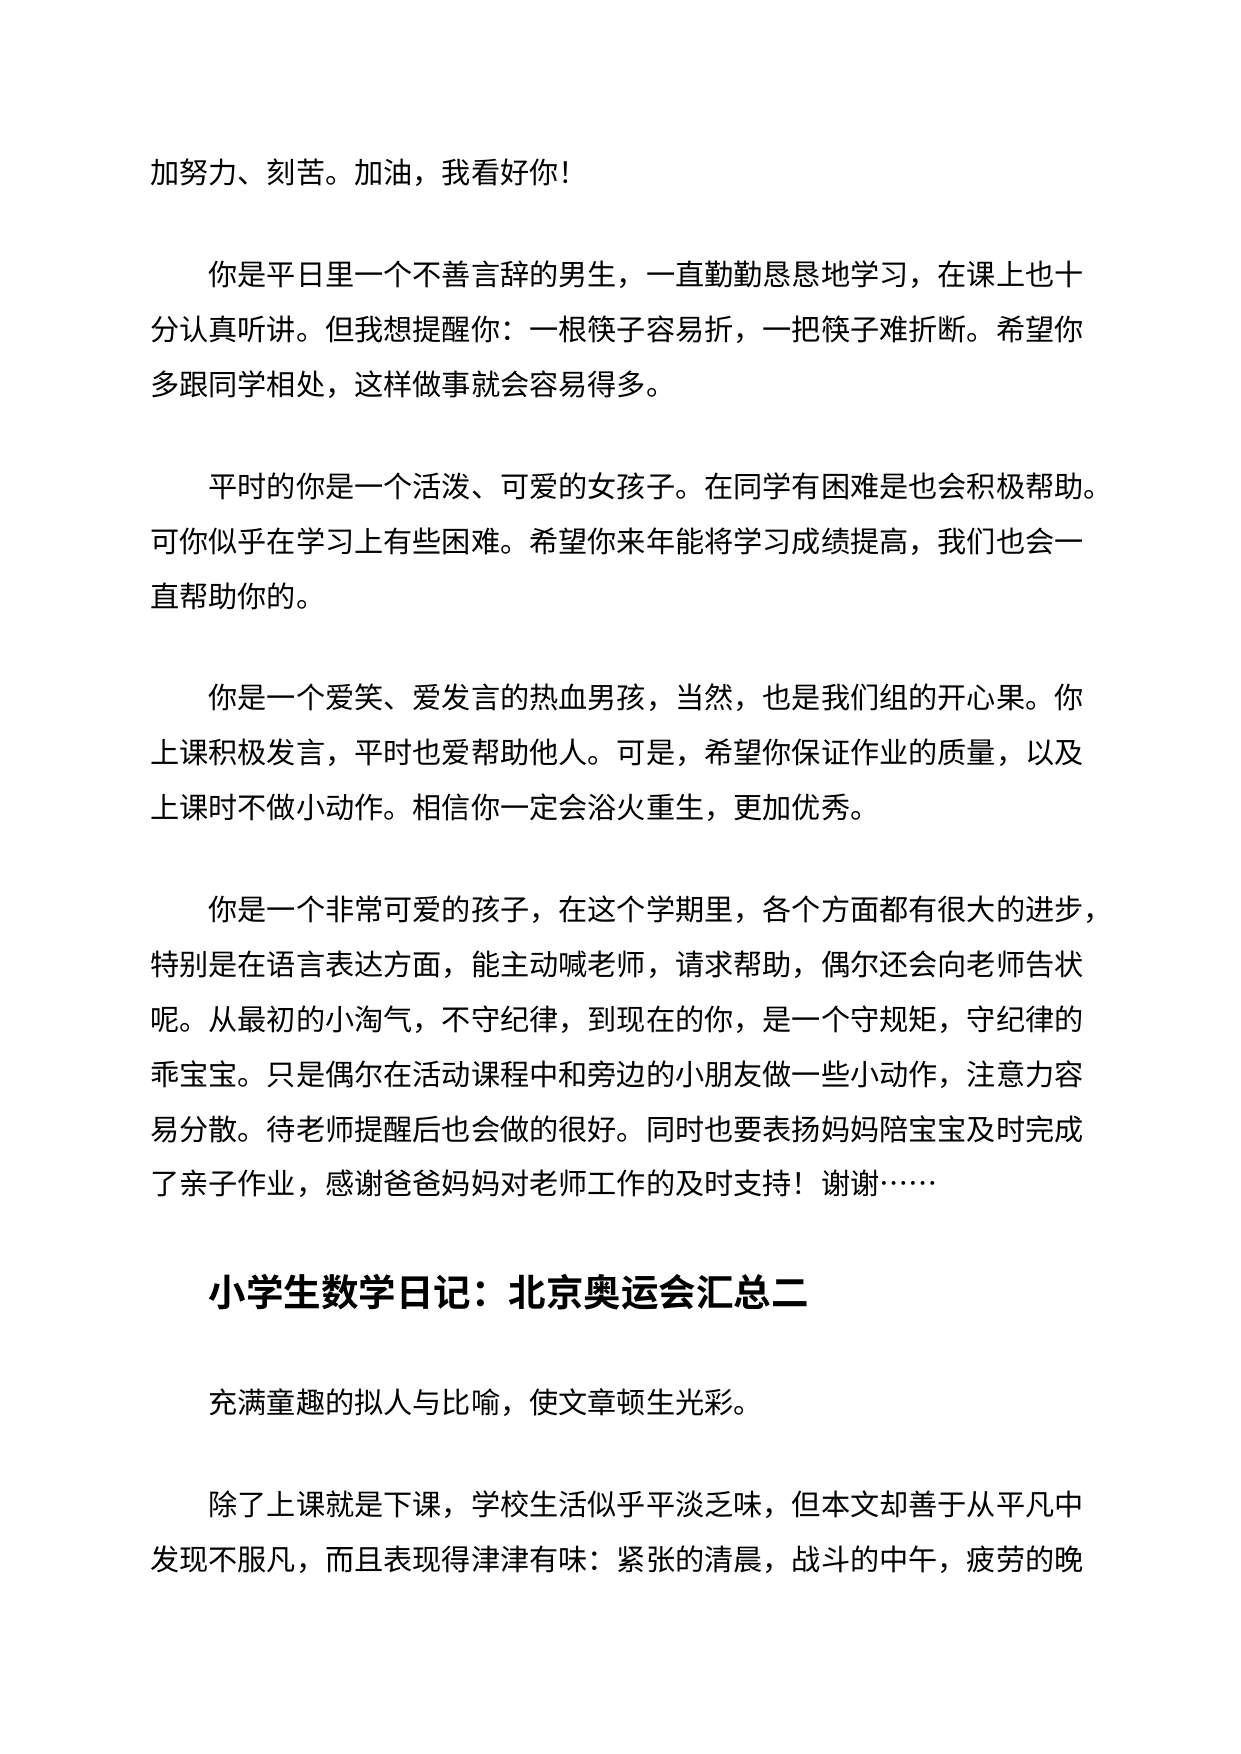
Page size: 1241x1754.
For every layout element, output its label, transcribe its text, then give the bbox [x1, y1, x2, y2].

text 充满童趣的拟人与比喻，使文章顿生光彩。 [150, 1380, 1090, 1422]
text 你是平日里一个不善言辞的男生，一直勤勤恳恳地学习，在课上也十分认真听讲。但我想提醒你：一根筷子容易折，一把筷子难折断。希望你多跟同学相处，这样做事就会容易得多。 [150, 252, 1090, 404]
text 你是一个非常可爱的孩子，在这个学期里，各个方面都有很大的进步，特别是在语言表达方面，能主动喊老师，请求帮助，偶尔还会向老师告状呢。从最初的小淘气，不守纪律，到现在的你，是一个守规矩，守纪律的乖宝宝。只是偶尔在活动课程中和旁边的小朋友做一些小动作，注意力容易分散。待老师提醒后也会做的很好。同时也要表扬妈妈陪宝宝及时完成了亲子作业，感谢爸爸妈妈对老师工作的及时支持！谢谢…… [150, 886, 1090, 1203]
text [150, 150, 1090, 192]
text 平时的你是一个活泼、可爱的女孩子。在同学有困难是也会积极帮助。可你似乎在学习上有些困难。希望你来年能将学习成绩提高，我们也会一直帮助你的。 [150, 463, 1090, 615]
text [150, 1482, 1090, 1579]
text 你是一个爱笑、爱发言的热血男孩，当然，也是我们组的开心果。你上课积极发言，平时也爱帮助他人。可是，希望你保证作业的质量，以及上课时不做小动作。相信你一定会浴火重生，更加优秀。 [150, 675, 1090, 827]
text 小学生数学日记：北京奥运会汇总二 [150, 1263, 1090, 1317]
